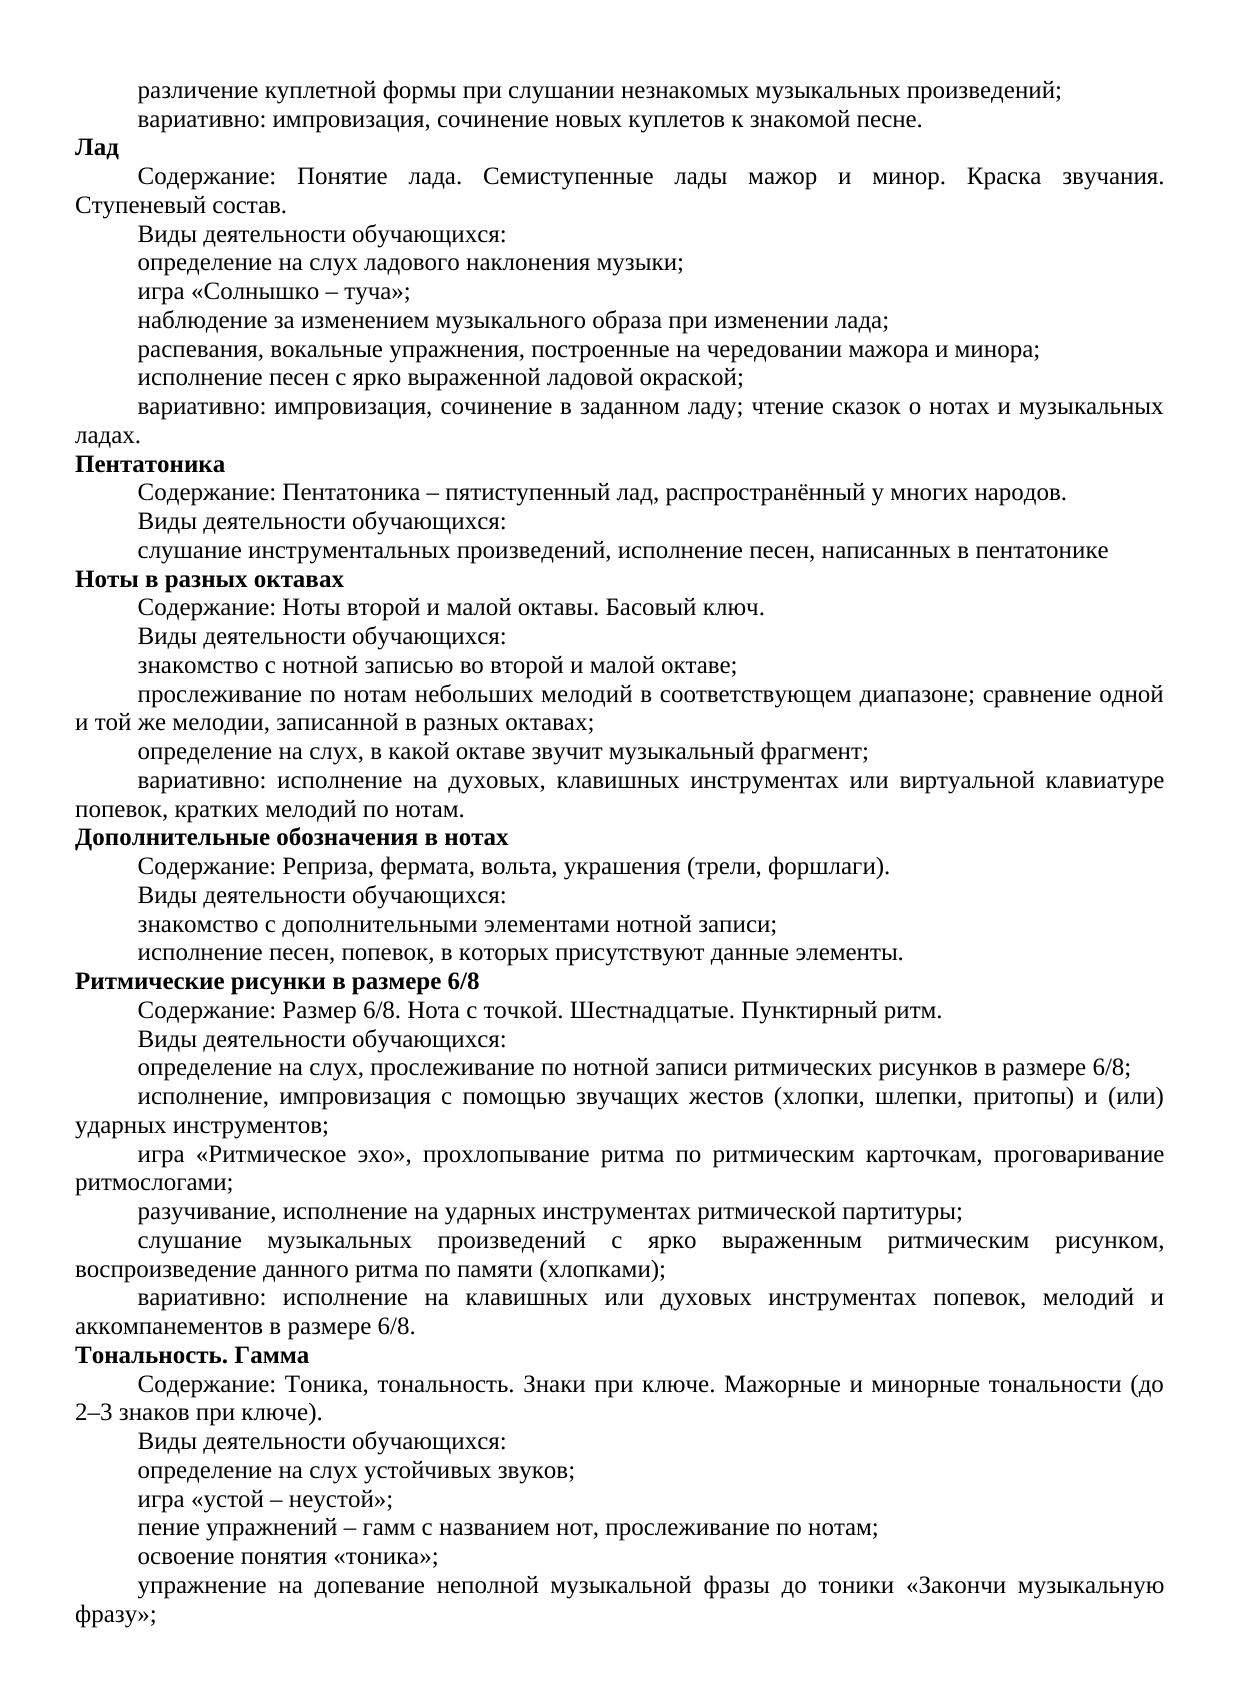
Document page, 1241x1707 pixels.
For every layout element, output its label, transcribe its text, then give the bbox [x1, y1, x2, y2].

text игра «Солнышко – туча»; [75, 276, 1165, 305]
text Виды деятельности обучающихся: [75, 880, 1165, 909]
text различение куплетной формы при слушании незнакомых музыкальных произведений; [75, 75, 1165, 104]
text вариативно: импровизация, сочинение в заданном ладу; чтение сказок о нотах и музыкальных ладах. [75, 391, 1165, 449]
text прослеживание по нотам небольших мелодий в соответствующем диапазоне; сравнение одной и той же мелодии, записанной в разных октавах; [75, 679, 1165, 736]
text вариативно: импровизация, сочинение новых куплетов к знакомой песне. [75, 104, 1165, 132]
text определение на слух ладового наклонения музыки; [75, 247, 1165, 276]
text вариативно: исполнение на клавишных или духовых инструментах попевок, мелодий и аккомпанементов в размере 6/8. [75, 1282, 1165, 1340]
text Содержание: Реприза, фермата, вольта, украшения (трели, форшлаги). [75, 851, 1165, 880]
text наблюдение за изменением музыкального образа при изменении лада; [75, 305, 1165, 334]
text игра «Ритмическое эхо», прохлопывание ритма по ритмическим карточкам, проговаривание ритмослогами; [75, 1139, 1165, 1196]
text Пентатоника [75, 449, 1165, 477]
text определение на слух устойчивых звуков; [75, 1455, 1165, 1484]
text Ноты в разных октавах [75, 564, 1165, 592]
text Содержание: Понятие лада. Семиступенные лады мажор и минор. Краска звучания. Ступеневый состав. [75, 161, 1165, 219]
text Содержание: Размер 6/8. Нота с точкой. Шестнадцатые. Пунктирный ритм. [75, 995, 1165, 1024]
text исполнение, импровизация с помощью звучащих жестов (хлопки, шлепки, притопы) и (или) ударных инструментов; [75, 1081, 1165, 1139]
text слушание инструментальных произведений, исполнение песен, написанных в пентатонике [75, 535, 1165, 564]
text исполнение песен, попевок, в которых присутствуют данные элементы. [75, 937, 1165, 966]
text Лад [75, 132, 1165, 161]
text исполнение песен с ярко выраженной ладовой окраской; [75, 362, 1165, 391]
text Содержание: Ноты второй и малой октавы. Басовый ключ. [75, 592, 1165, 621]
text Виды деятельности обучающихся: [75, 621, 1165, 650]
text Ритмические рисунки в размере 6/8 [75, 966, 1165, 995]
text Тональность. Гамма [75, 1340, 1165, 1369]
text Виды деятельности обучающихся: [75, 506, 1165, 535]
text слушание музыкальных произведений с ярко выраженным ритмическим рисунком, воспроизведение данного ритма по памяти (хлопками); [75, 1225, 1165, 1282]
text распевания, вокальные упражнения, построенные на чередовании мажора и минора; [75, 334, 1165, 362]
text Виды деятельности обучающихся: [75, 219, 1165, 247]
text упражнение на допевание неполной музыкальной фразы до тоники «Закончи музыкальную фразу»; [75, 1570, 1165, 1627]
text определение на слух, прослеживание по нотной записи ритмических рисунков в размере 6/8; [75, 1052, 1165, 1081]
text Виды деятельности обучающихся: [75, 1024, 1165, 1052]
text Содержание: Пентатоника – пятиступенный лад, распространённый у многих народов. [75, 477, 1165, 506]
text Дополнительные обозначения в нотах [75, 822, 1165, 851]
text Содержание: Тоника, тональность. Знаки при ключе. Мажорные и минорные тональности (до 2–3 знаков при ключе). [75, 1369, 1165, 1426]
text игра «устой – неустой»; [75, 1484, 1165, 1512]
text Виды деятельности обучающихся: [75, 1426, 1165, 1455]
text пение упражнений – гамм с названием нот, прослеживание по нотам; [75, 1512, 1165, 1541]
text вариативно: исполнение на духовых, клавишных инструментах или виртуальной клавиатуре попевок, кратких мелодий по нотам. [75, 765, 1165, 822]
text освоение понятия «тоника»; [75, 1541, 1165, 1570]
text определение на слух, в какой октаве звучит музыкальный фрагмент; [75, 736, 1165, 765]
text знакомство с нотной записью во второй и малой октаве; [75, 650, 1165, 679]
text разучивание, исполнение на ударных инструментах ритмической партитуры; [75, 1196, 1165, 1225]
text знакомство с дополнительными элементами нотной записи; [75, 909, 1165, 937]
